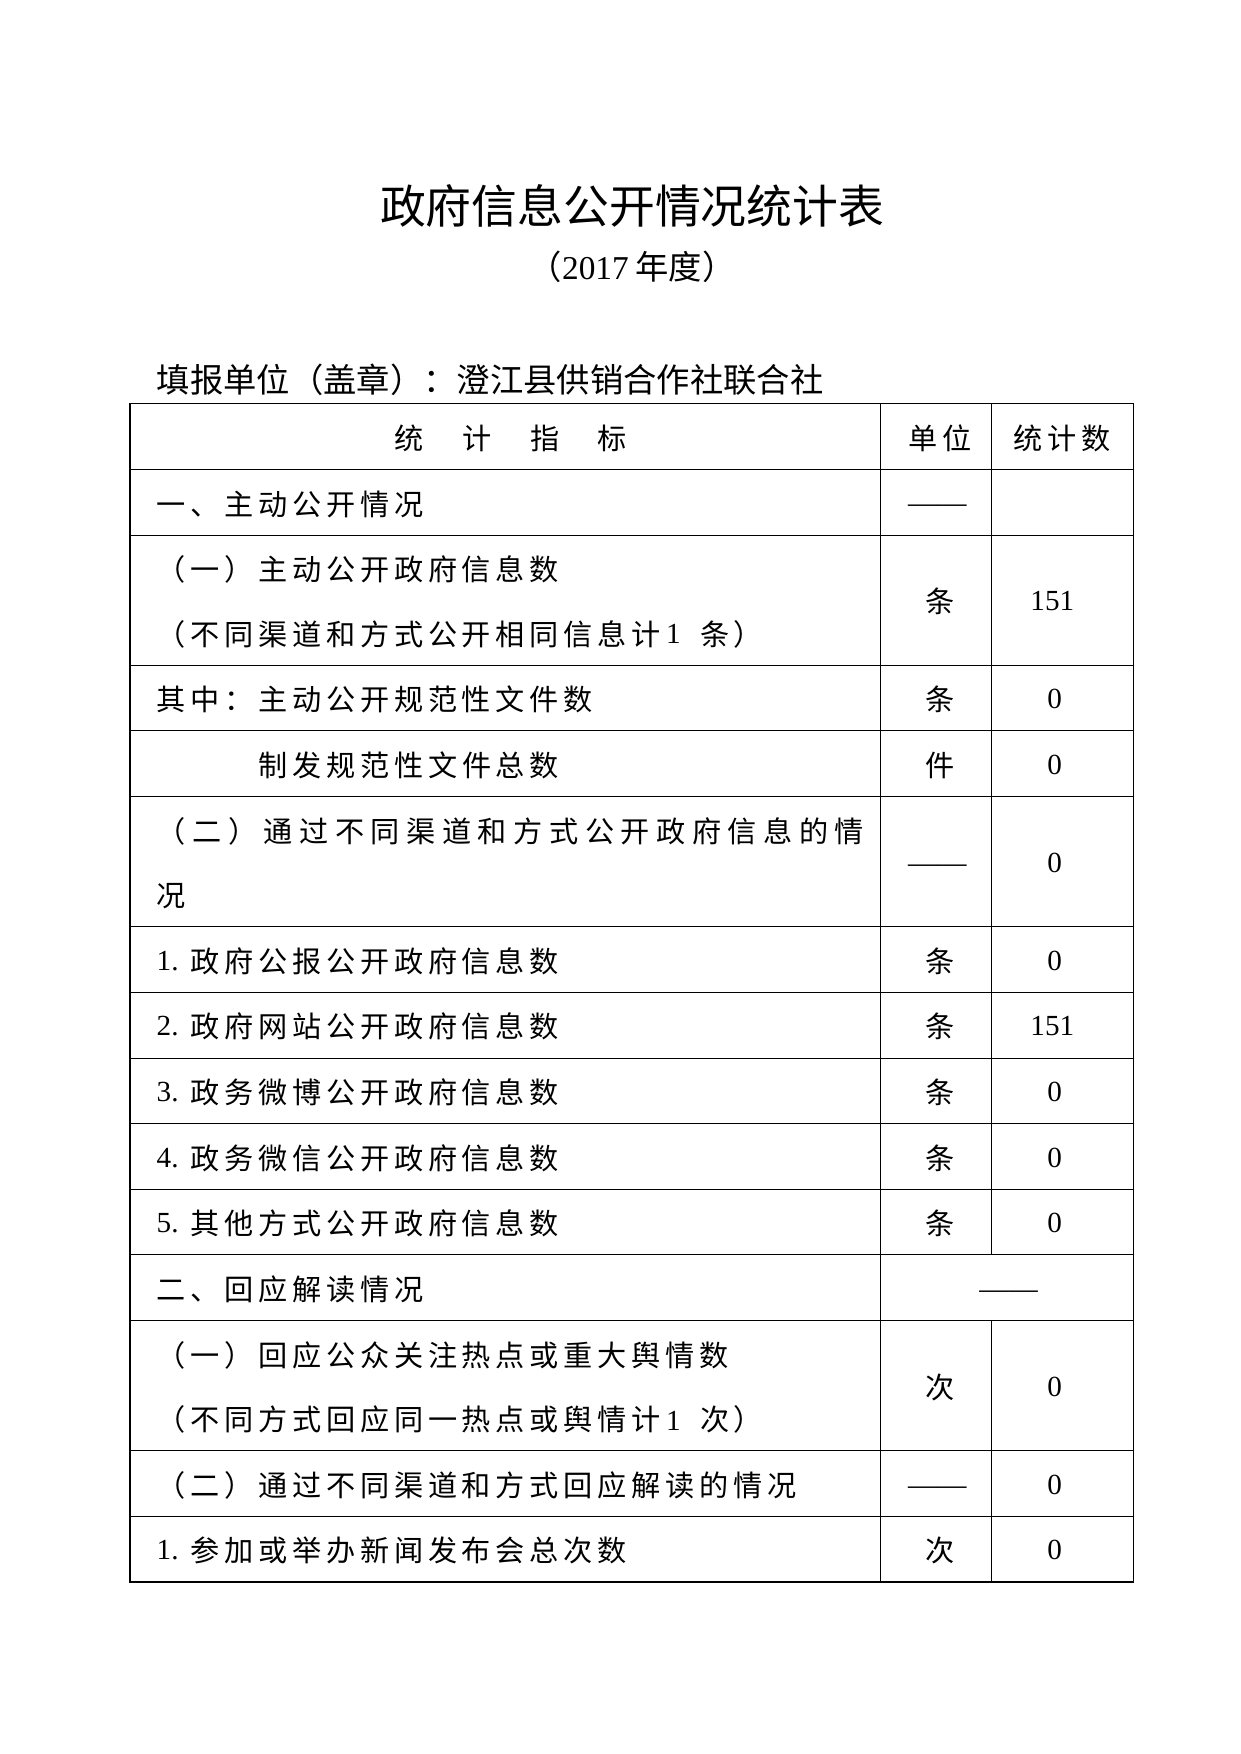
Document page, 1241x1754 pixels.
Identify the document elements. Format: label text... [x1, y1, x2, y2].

table_cell 条 [881, 993, 991, 1057]
table_cell 次 [881, 1517, 991, 1581]
text 填报单位（盖章）：澄江县供销合作社联合社 [156, 347, 1107, 403]
table_cell 151 [992, 993, 1133, 1057]
table_cell 0 [992, 927, 1133, 992]
table_cell （二）通过不同渠道和方式公开政府信息的情况 [131, 797, 880, 926]
table_cell （二）通过不同渠道和方式回应解读的情况 [131, 1451, 880, 1516]
table_cell —— [881, 1255, 1133, 1320]
table_header 统 计 指 标 [131, 404, 880, 469]
table_cell 次 [881, 1321, 991, 1450]
table_cell 条 [881, 666, 991, 730]
table_cell 0 [992, 797, 1133, 926]
table_cell 其中：主动公开规范性文件数 [131, 666, 880, 730]
table_cell 4.政务微信公开政府信息数 [131, 1124, 880, 1189]
table_cell —— [881, 1451, 991, 1516]
table_cell 0 [992, 666, 1133, 730]
table_cell 0 [992, 1451, 1133, 1516]
table_cell （一）主动公开政府信息数 （不同渠道和方式公开相同信息计1条） [131, 536, 880, 665]
text 政府信息公开情况统计表 [156, 178, 1107, 234]
table_cell 0 [992, 1517, 1133, 1581]
table_cell 151 [992, 536, 1133, 665]
table_cell [992, 470, 1133, 534]
table_cell 0 [992, 1190, 1133, 1254]
table_cell 2.政府网站公开政府信息数 [131, 993, 880, 1057]
table_cell 制发规范性文件总数 [131, 731, 880, 796]
table_header 统计数 [992, 404, 1133, 469]
table_cell 1.政府公报公开政府信息数 [131, 927, 880, 992]
table_cell 1.参加或举办新闻发布会总次数 [131, 1517, 880, 1581]
table_cell （一）回应公众关注热点或重大舆情数 （不同方式回应同一热点或舆情计1次） [131, 1321, 880, 1450]
table_cell 条 [881, 1190, 991, 1254]
table_cell 二、回应解读情况 [131, 1255, 880, 1320]
table_cell 0 [992, 1124, 1133, 1189]
table_cell 件 [881, 731, 991, 796]
table_cell 3.政务微博公开政府信息数 [131, 1059, 880, 1123]
table_cell —— [881, 470, 991, 534]
table_cell 0 [992, 1059, 1133, 1123]
table_cell 条 [881, 1124, 991, 1189]
table_cell 条 [881, 1059, 991, 1123]
table_cell —— [881, 797, 991, 926]
table_cell 0 [992, 1321, 1133, 1450]
table_cell 一、主动公开情况 [131, 470, 880, 534]
table_header 单位 [881, 404, 991, 469]
text （2017年度） [156, 234, 1107, 291]
table_cell 5.其他方式公开政府信息数 [131, 1190, 880, 1254]
table_cell 条 [881, 927, 991, 992]
table_cell 条 [881, 536, 991, 665]
table_cell 0 [992, 731, 1133, 796]
